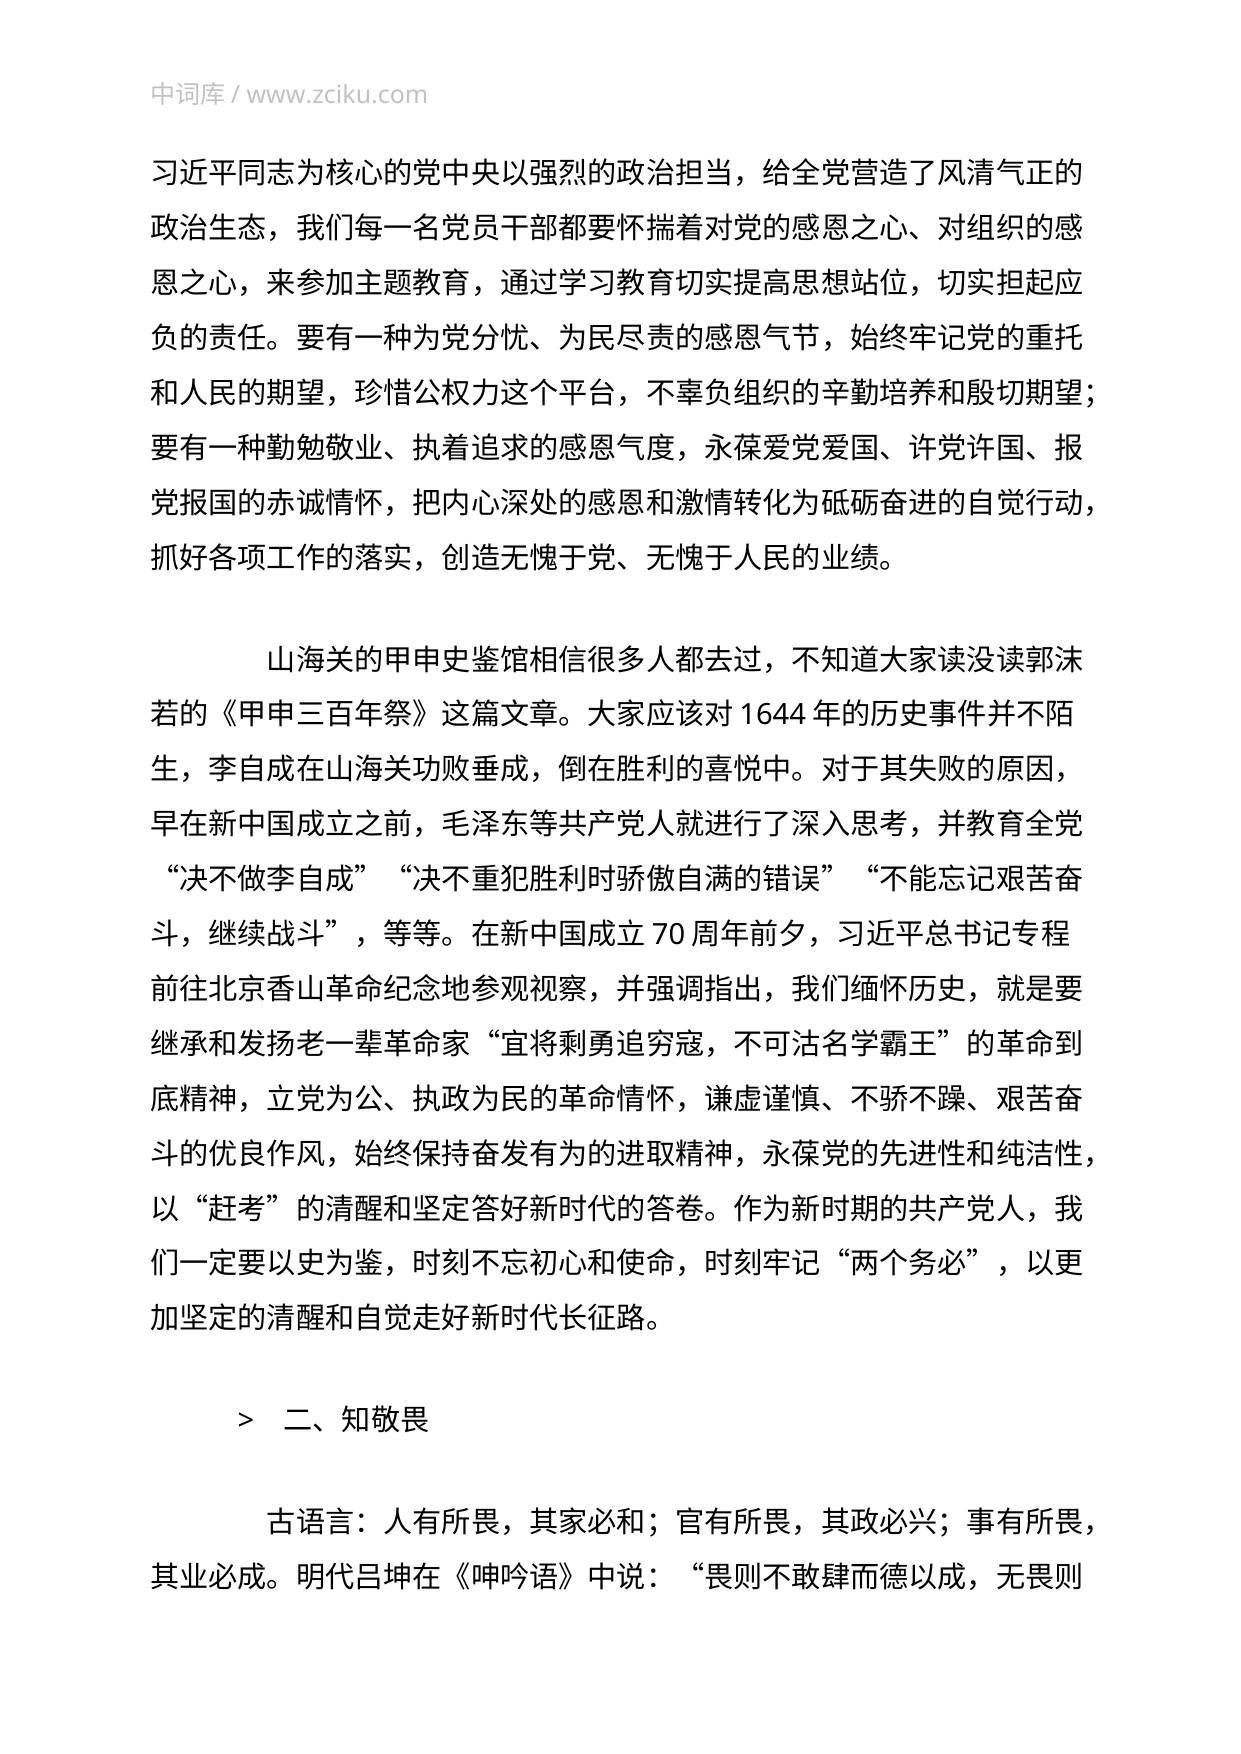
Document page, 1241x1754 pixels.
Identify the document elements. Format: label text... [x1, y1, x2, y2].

text > 二、知敬畏 [150, 1397, 1090, 1439]
text 山海关的甲申史鉴馆相信很多人都去过，不知道大家读没读郭沫若的《甲申三百年祭》这篇文章。大家应该对1644年的历史事件并不陌生，李自成在山海关功败垂成，倒在胜利的喜悦中。对于其失败的原因，早在新中国成立之前，毛泽东等共产党人就进行了深入思考，并教育全党“决不做李自成”“决不重犯胜利时骄傲自满的错误”“不能忘记艰苦奋斗，继续战斗”，等等。在新中国成立70周年前夕，习近平总书记专程前往北京香山革命纪念地参观视察，并强调指出，我们缅怀历史，就是要继承和发扬老一辈革命家“宜将剩勇追穷寇，不可沽名学霸王”的革命到底精神，立党为公、执政为民的革命情怀，谦虚谨慎、不骄不躁、艰苦奋斗的优良作风，始终保持奋发有为的进取精神，永葆党的先进性和纯洁性，以“赶考”的清醒和坚定答好新时代的答卷。作为新时期的共产党人，我们一定要以史为鉴，时刻不忘初心和使命，时刻牢记“两个务必”，以更加坚定的清醒和自觉走好新时代长征路。 [150, 636, 1090, 1337]
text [150, 1499, 1090, 1596]
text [150, 150, 1090, 577]
